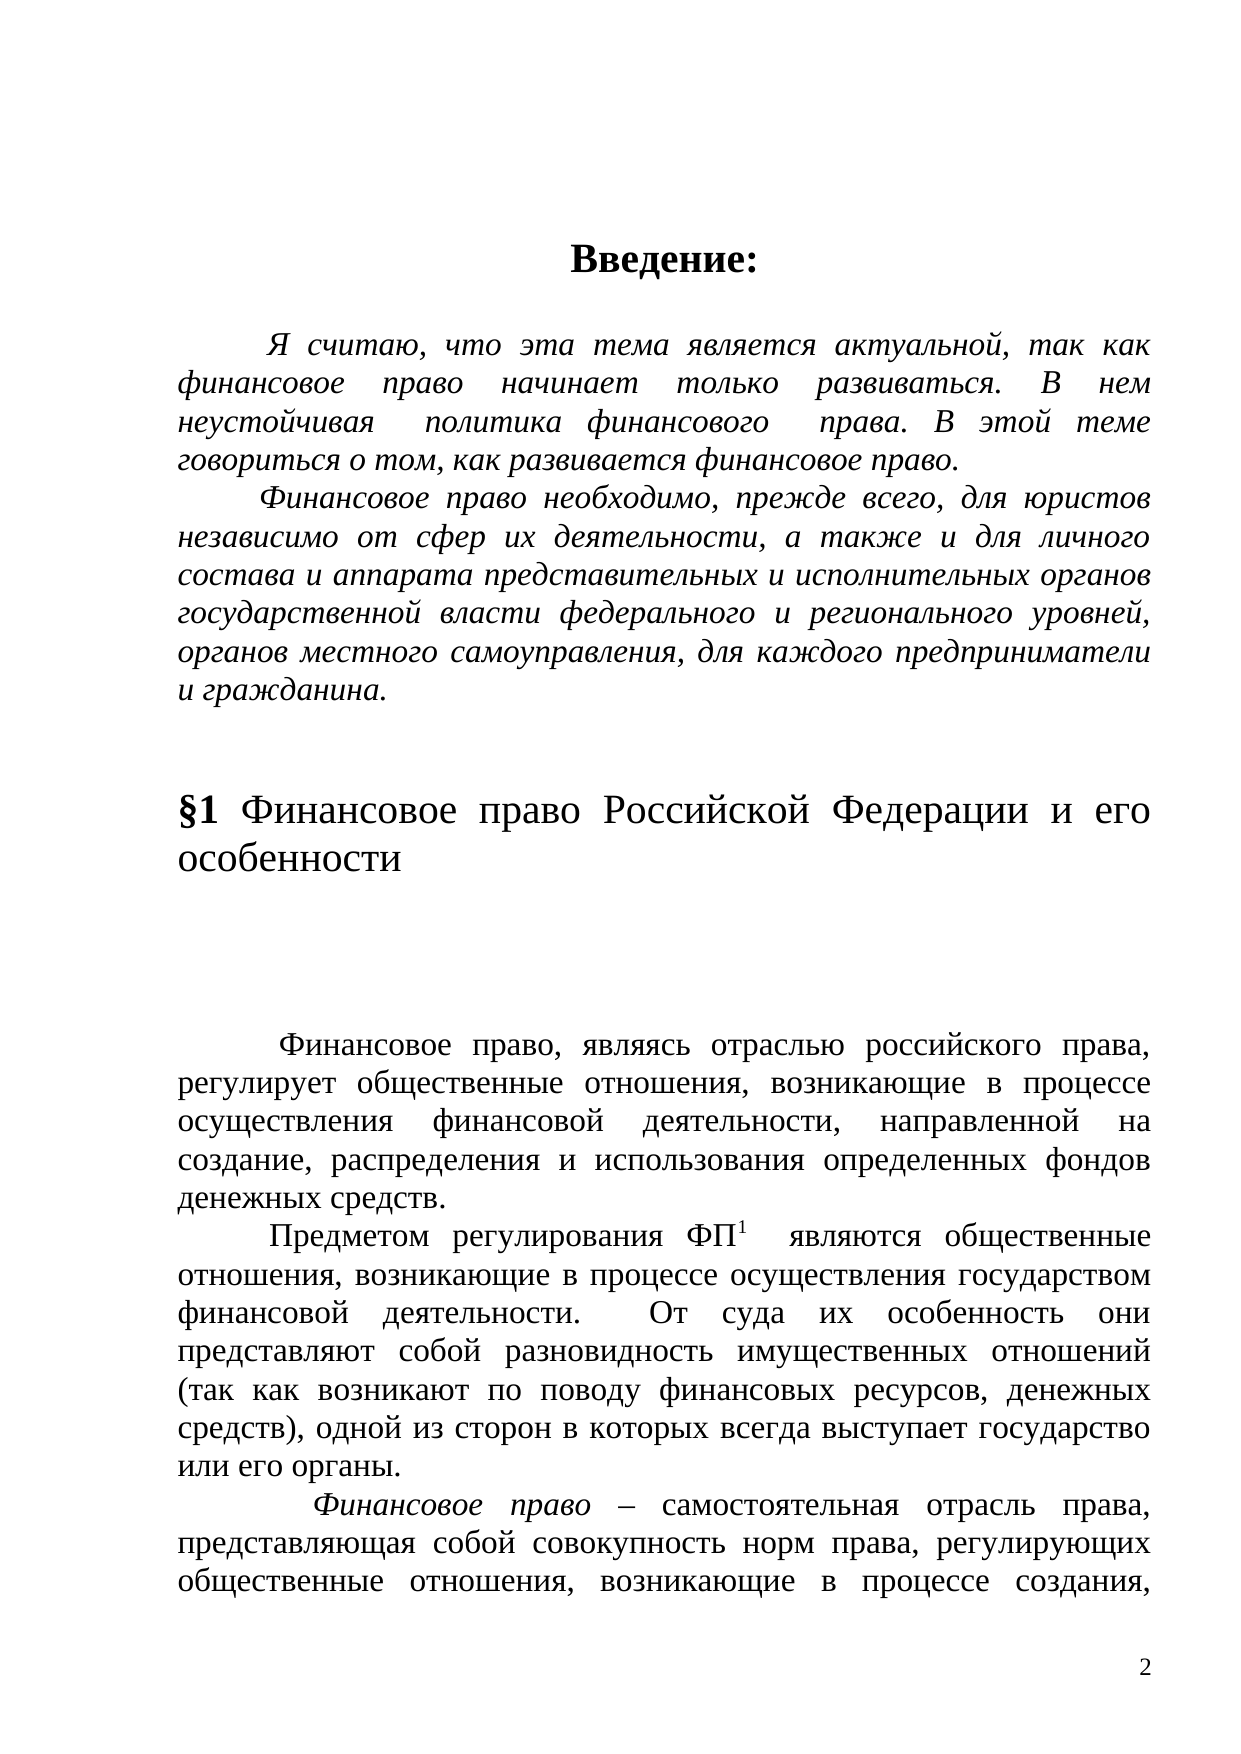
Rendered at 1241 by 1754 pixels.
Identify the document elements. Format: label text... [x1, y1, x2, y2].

text Введение: [177, 233, 1152, 281]
text Финансовое право, являясь отраслью российского права, регулирует общественные отношения, возникающие в процессе осуществления финансовой деятельности, направленной на создание, распределения и использования определенных фондов денежных средств. [177, 1024, 1152, 1215]
text Я считаю, что эта тема является актуальной, так как финансовое право начинает только развиваться. В нем неустойчивая политика финансового права. В этой теме говориться о том, как развивается финансовое право. [177, 324, 1152, 477]
text §1 Финансовое право Российской Федерации и его особенности [177, 784, 1152, 880]
text Предметом регулирования ФП1 являются общественные отношения, возникающие в процессе осуществления государством финансовой деятельности. От суда их особенность они представляют собой разновидность имущественных отношений (так как возникают по поводу финансовых ресурсов, денежных средств), одной из сторон в которых всегда выступает государство или его органы. [177, 1215, 1152, 1484]
text Финансовое право необходимо, прежде всего, для юристов независимо от сфер их деятельности, а также и для личного состава и аппарата представительных и исполнительных органов государственной власти федерального и регионального уровней, органов местного самоуправления, для каждого предприниматели и гражданина. [177, 477, 1152, 707]
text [177, 1484, 1152, 1599]
